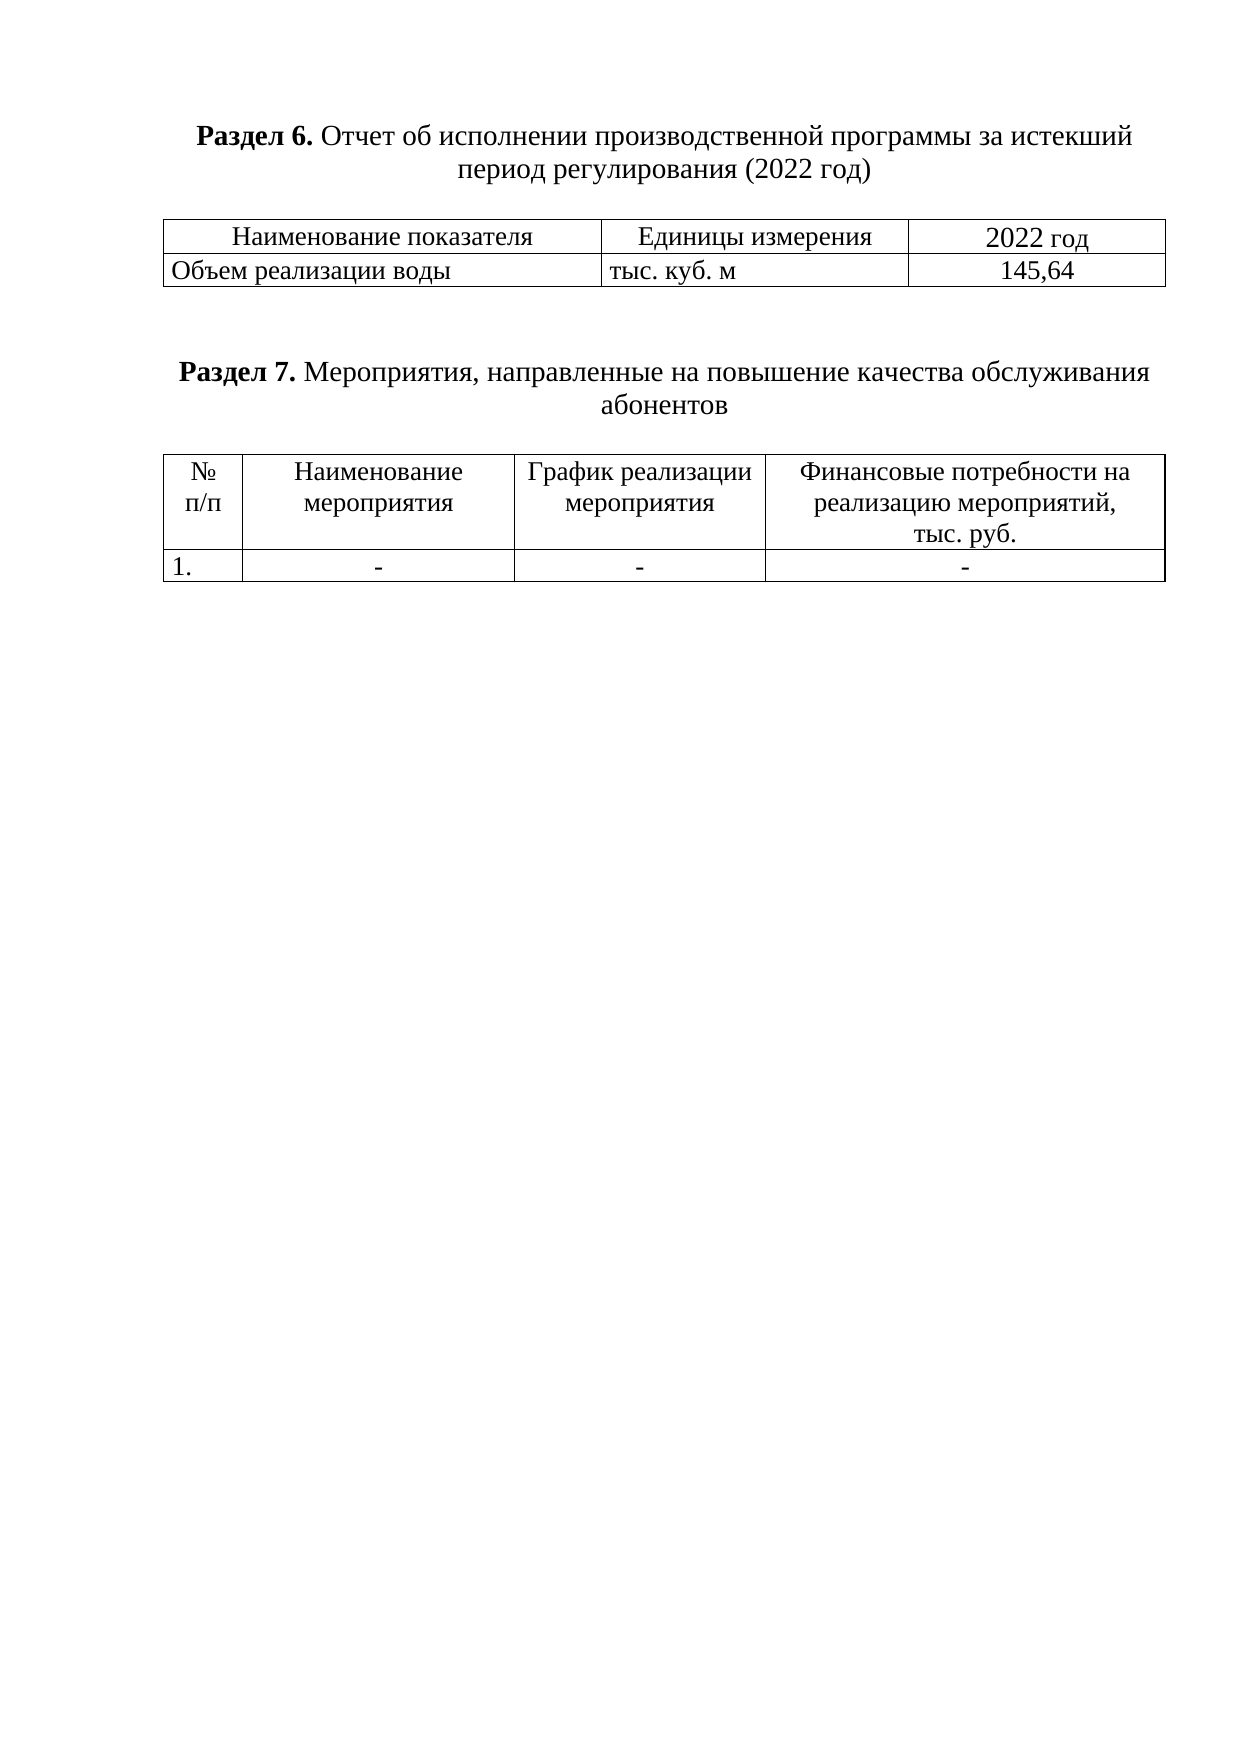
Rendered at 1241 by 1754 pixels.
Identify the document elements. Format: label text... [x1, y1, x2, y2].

table_header 2022 год [909, 220, 1165, 253]
table_cell 145,64 [909, 254, 1165, 286]
table_cell - [243, 550, 514, 581]
table_header Наименование показателя [164, 220, 601, 253]
text Раздел 6. Отчет об исполнении производственной программы за истекший период регулирования (2022 год) [177, 118, 1152, 185]
table_cell - [515, 550, 765, 581]
table_cell 1. [164, 550, 242, 581]
table_header Наименование мероприятия [243, 455, 514, 549]
text Раздел 7. Мероприятия, направленные на повышение качества обслуживания абонентов [177, 354, 1152, 421]
table_header График реализации мероприятия [515, 455, 765, 549]
table_cell тыс. куб. м [602, 254, 908, 286]
table_header Единицы измерения [602, 220, 908, 253]
table_cell - [766, 550, 1164, 581]
table_cell Объем реализации воды [164, 254, 601, 286]
table_header № п/п [164, 455, 242, 549]
table_header Финансовые потребности на реализацию мероприятий, тыс. руб. [766, 455, 1164, 549]
